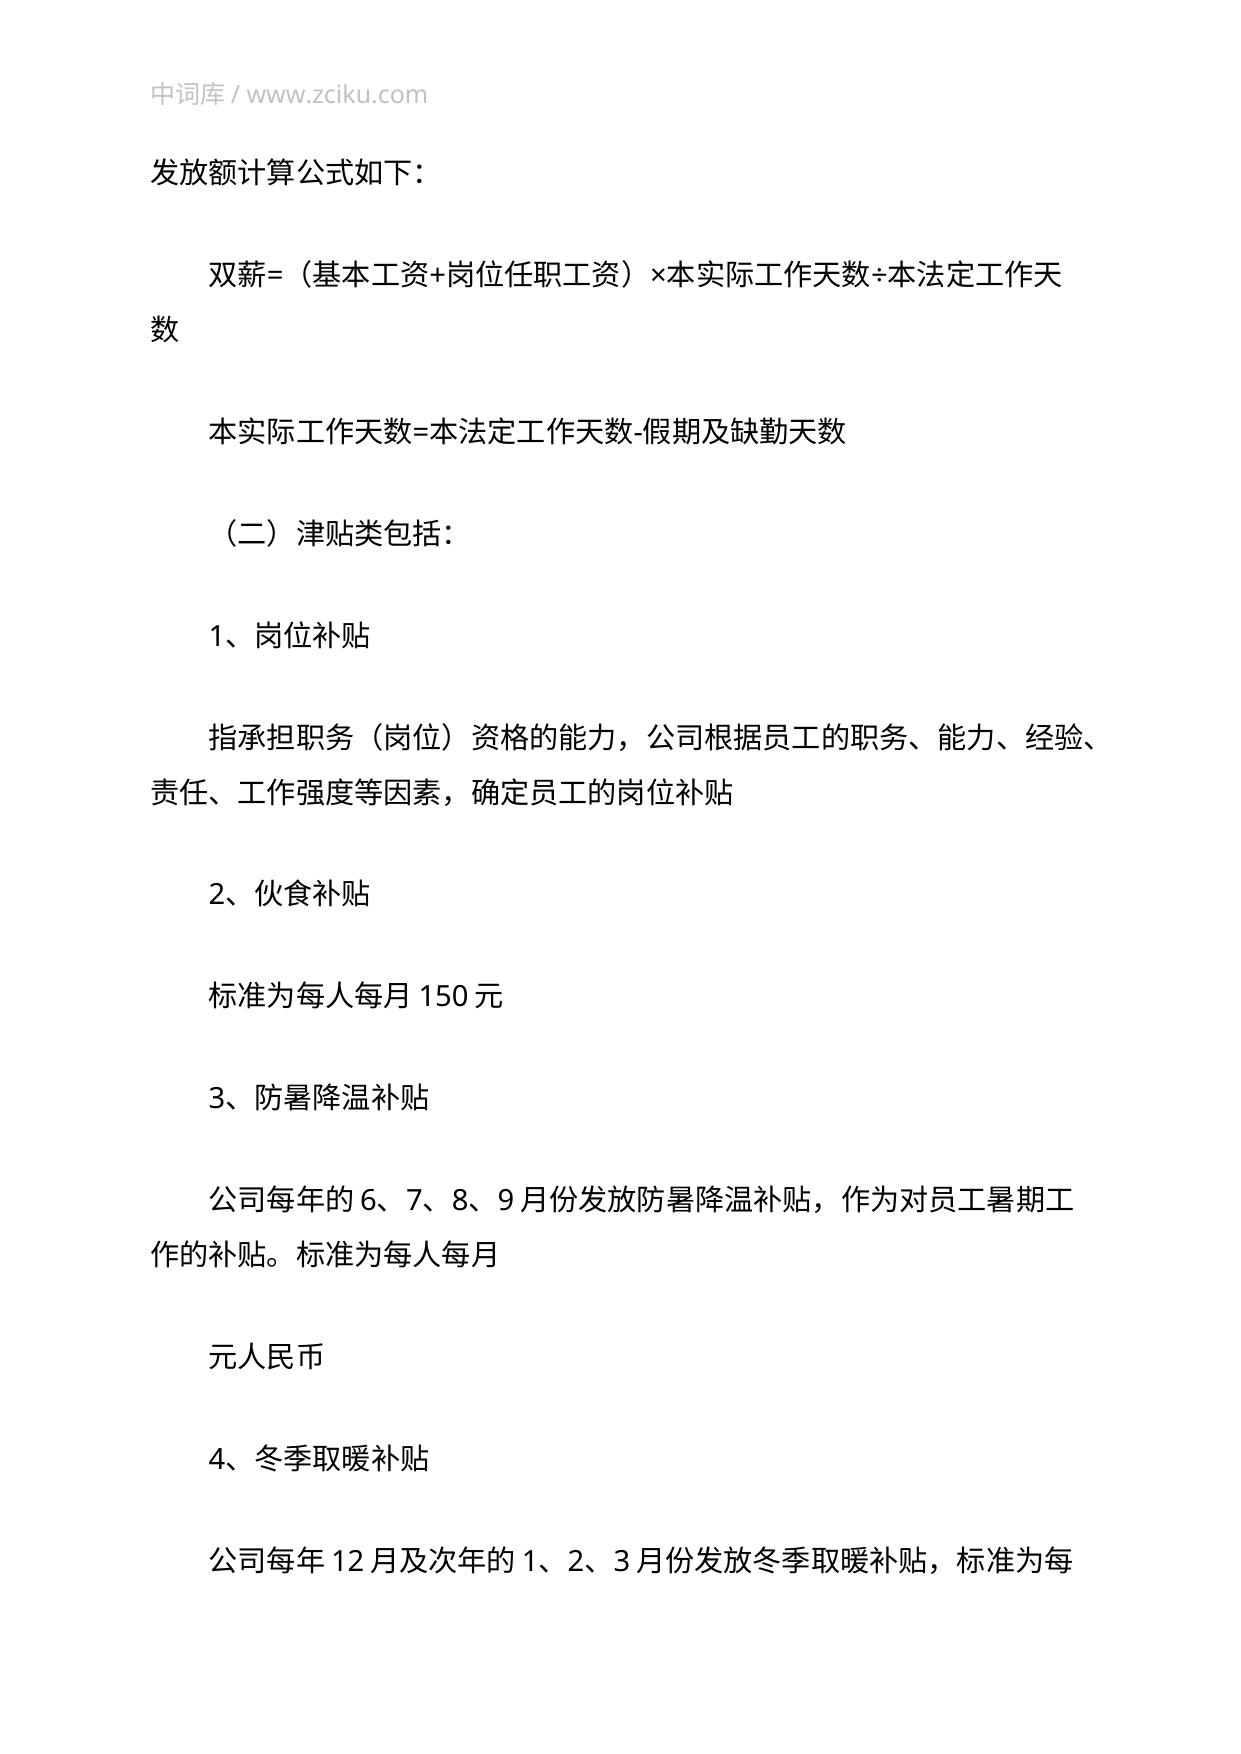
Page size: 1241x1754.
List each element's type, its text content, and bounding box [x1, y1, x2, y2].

text 1、岗位补贴 [150, 612, 1090, 655]
text 元人民币 [150, 1334, 1090, 1376]
text 标准为每人每月150元 [150, 973, 1090, 1015]
text 4、冬季取暖补贴 [150, 1435, 1090, 1478]
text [150, 1537, 1090, 1580]
text （二）津贴类包括： [150, 511, 1090, 553]
text 双薪=（基本工资+岗位任职工资）×本实际工作天数÷本法定工作天数 [150, 252, 1090, 349]
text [150, 150, 1090, 192]
text 2、伙食补贴 [150, 871, 1090, 913]
text 指承担职务（岗位）资格的能力，公司根据员工的职务、能力、经验、责任、工作强度等因素，确定员工的岗位补贴 [150, 714, 1090, 811]
text 本实际工作天数=本法定工作天数-假期及缺勤天数 [150, 408, 1090, 451]
text 3、防暑降温补贴 [150, 1075, 1090, 1117]
text 公司每年的6、7、8、9月份发放防暑降温补贴，作为对员工暑期工作的补贴。标准为每人每月 [150, 1177, 1090, 1274]
